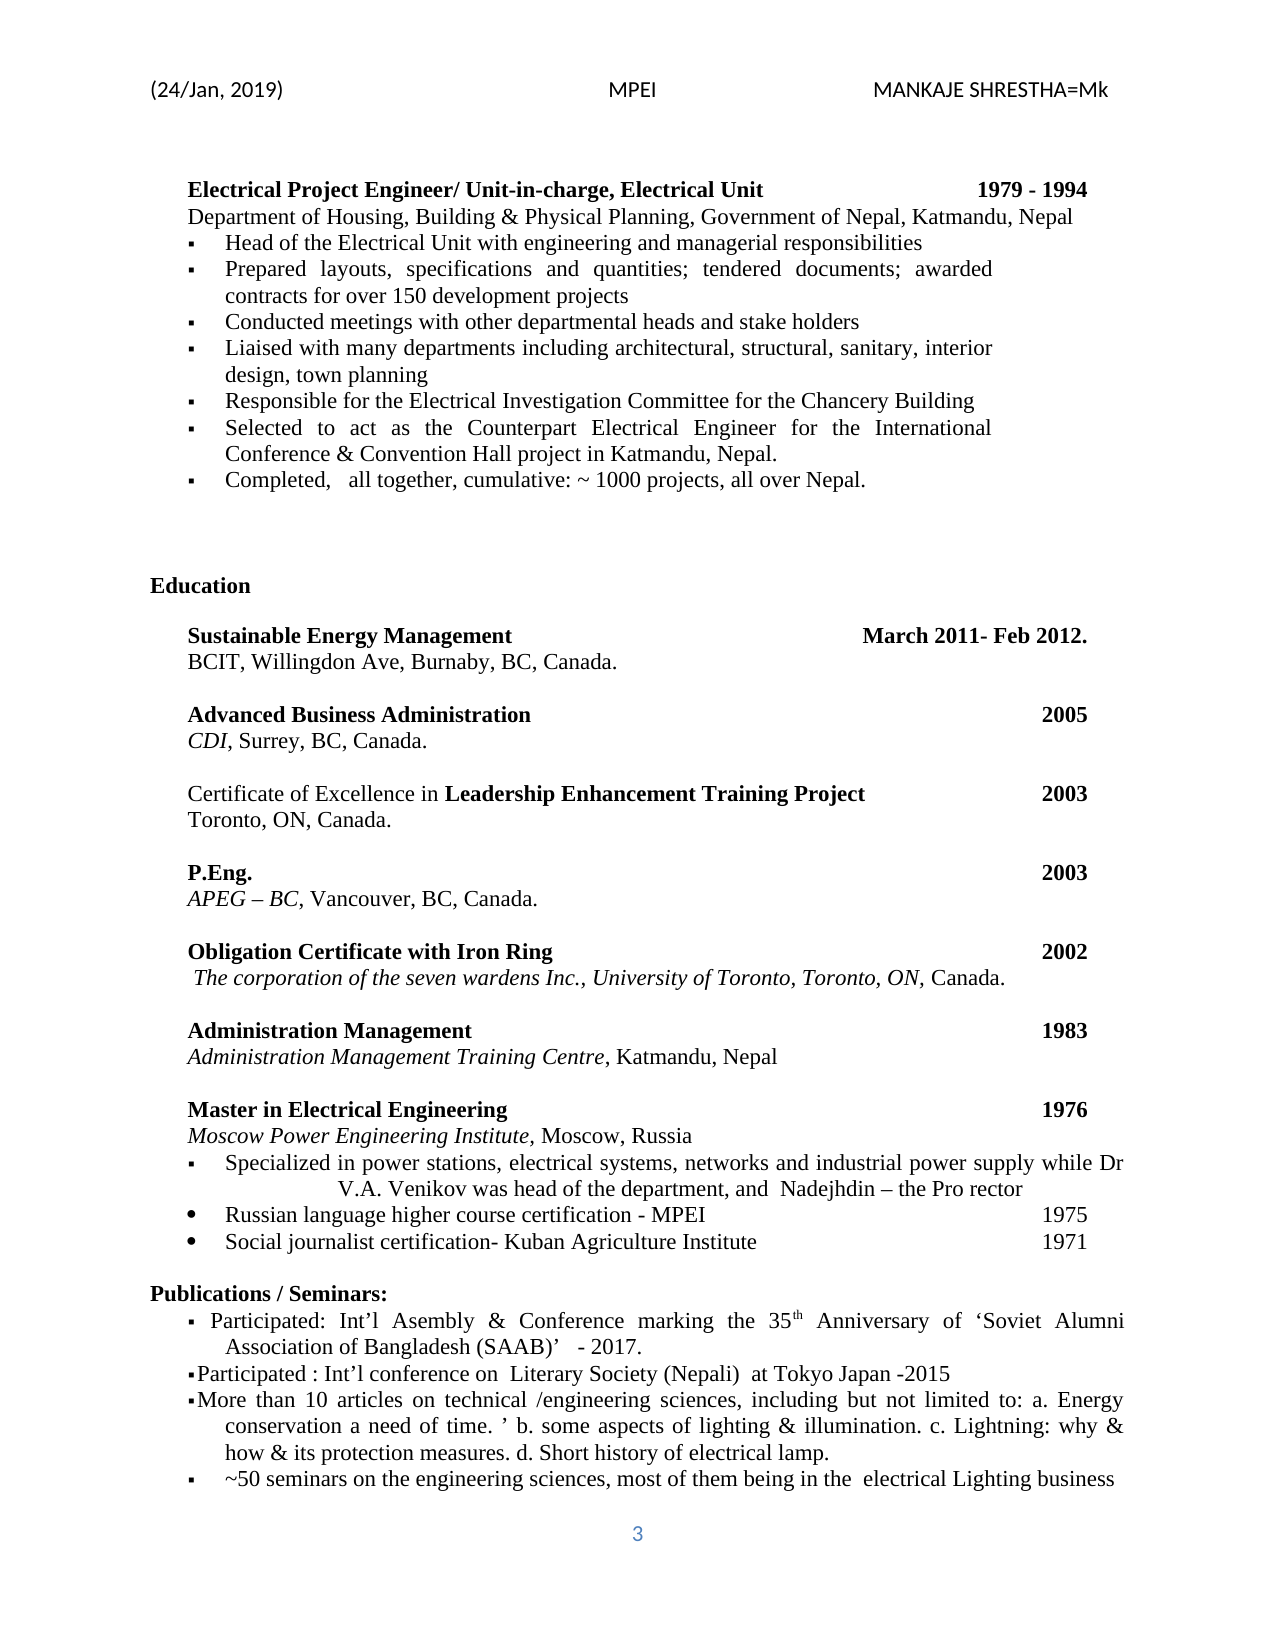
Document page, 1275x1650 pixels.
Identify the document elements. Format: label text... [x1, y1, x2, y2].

list Responsible for the Electrical Investigation Committee for the [187, 387, 994, 413]
list More than 10 articles on technical /engineering sciences, including but not limited to: a. Energy conservation a need of time. ’ b. some aspects of lighting & illumination. c. Lightning: why & how & its protection measures. d. Short history of electrical lamp. [187, 1386, 1125, 1465]
text CDI, Surrey, BC, Canada. [187, 727, 1125, 753]
list Participated : Int’l conference on Literary Society (Nepali) at Tokyo Japan -2015 [187, 1359, 1125, 1386]
list Head of the Electrical Unit with engineering and managerial responsibilities [187, 229, 1041, 255]
list Participated: Int’l Asembly & Conference marking the 35th Anniversary of ‘Soviet Alumni Association of Bangladesh (SAAB)’ - 2017. [187, 1307, 1125, 1359]
text Administration Management Training Centre, [187, 1043, 1125, 1070]
text Moscow Power Engineering Institute, [187, 1122, 1125, 1149]
list Russian language higher course certification - MPEI 1975 [187, 1201, 1125, 1228]
text Publications / Seminars: [150, 1281, 1125, 1307]
text Master in Electrical Engineering 1976 [187, 1096, 1125, 1122]
text Advanced Business Administration 2005 [187, 701, 1125, 727]
text Administration Management 1983 [187, 1017, 1125, 1043]
text Electrical Project Engineer/ Unit-in-charge, Electrical Unit 1979 - 1994 [187, 150, 1125, 203]
text Certificate of Excellence in Leadership Enhancement Training Project 2003 [187, 780, 1125, 806]
text Toronto, ON, Canada. [187, 806, 1125, 832]
text APEG – BC, Vancouver, BC, Canada. [187, 885, 1125, 912]
text The corporation of the seven wardens Inc., University of Toronto, Toronto, ON, Canada. [187, 964, 1125, 991]
list Conducted meetings with other departmental heads and stake holders [187, 308, 994, 334]
text P.Eng. 2003 [187, 859, 1125, 885]
list Prepared layouts, specifications and quantities; tendered documents; awarded contracts for over 150 development projects [187, 255, 994, 308]
list ~50 seminars on the engineering sciences, most of them being in the electrical Lighting business [187, 1465, 1125, 1491]
list Completed, all together, cumulative: ~ 1000 projects, all over Nepal. [187, 466, 994, 493]
list Social journalist certification- Kuban Agriculture Institute 1971 [187, 1228, 1125, 1254]
list Selected to act as the Counterpart Electrical Engineer for the International Conference & Convention Hall project in Katmandu, Nepal. [187, 413, 994, 466]
text BCIT, Willingdon Ave, Burnaby, BC, Canada. [187, 648, 1125, 674]
text Department of Housing, Building & Physical Planning, Government of , [187, 203, 1125, 229]
list Specialized in power stations, electrical systems, networks and industrial power supply while Dr V.A. Venikov was head of the department, and Nadejhdin – the Pro rector [187, 1149, 1125, 1201]
text Sustainable Energy Management March 2011- Feb 2012. [187, 622, 1125, 648]
text Obligation Certificate with Iron Ring 2002 [187, 938, 1125, 964]
list Liaised with many departments including architectural, structural, sanitary, interior design, town planning [187, 334, 994, 387]
text Education [150, 572, 1125, 598]
